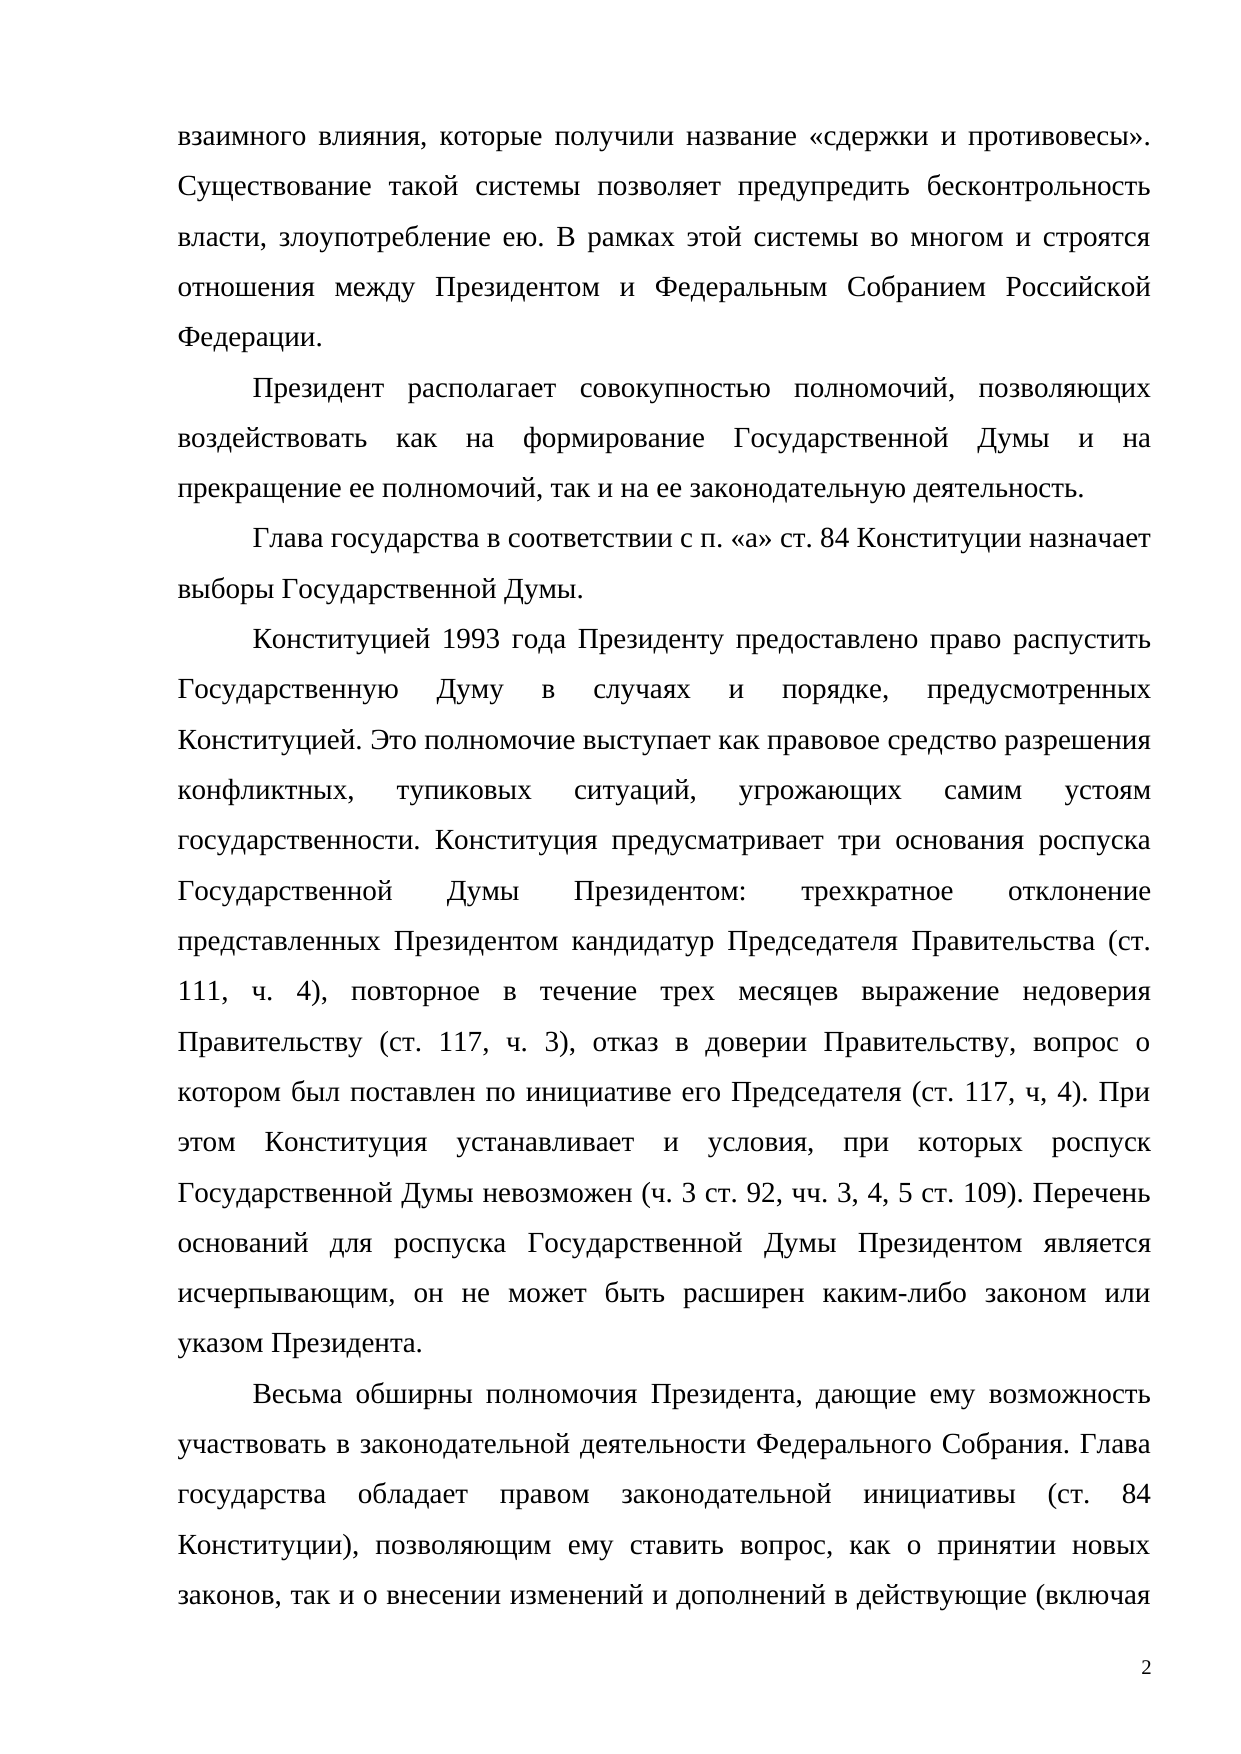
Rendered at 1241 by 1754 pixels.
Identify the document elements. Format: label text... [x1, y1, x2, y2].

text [177, 1376, 1152, 1611]
text Конституцией 1993 года Президенту предоставлено право распустить Государственную Думу в случаях и порядке, предусмотренных Конституцией. Это полномочие выступает как правовое средство разрешения конфликтных, тупиковых ситуаций, угрожающих самим устоям государственности. Конституция предусматривает три основания роспуска Государственной Думы Президентом: трехкратное отклонение представленных Президентом кандидатур Председателя Правительства (ст. 111, ч. 4), повторное в течение трех месяцев выражение недоверия Правительству (ст. 117, ч. 3), отказ в доверии Правительству, вопрос о котором был поставлен по инициативе его Председателя (ст. 117, ч, 4). При этом Конституция устанавливает и условия, при которых роспуск Государственной Думы невозможен (ч. 3 ст. 92, чч. 3, 4, 5 ст. 109). Перечень оснований для роспуска Государственной Думы Президентом является исчерпывающим, он не может быть расширен каким-либо законом или указом Президента. [177, 621, 1152, 1359]
text Президент располагает совокупностью полномочий, позволяющих воздействовать как на формирование Государственной Думы и на прекращение ее полномочий, так и на ее законодательную деятельность. [177, 370, 1152, 504]
text Глава государства в соответствии с п. «а» ст. 84 Конституции назначает выборы Государственной Думы. [177, 521, 1152, 604]
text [177, 118, 1152, 353]
